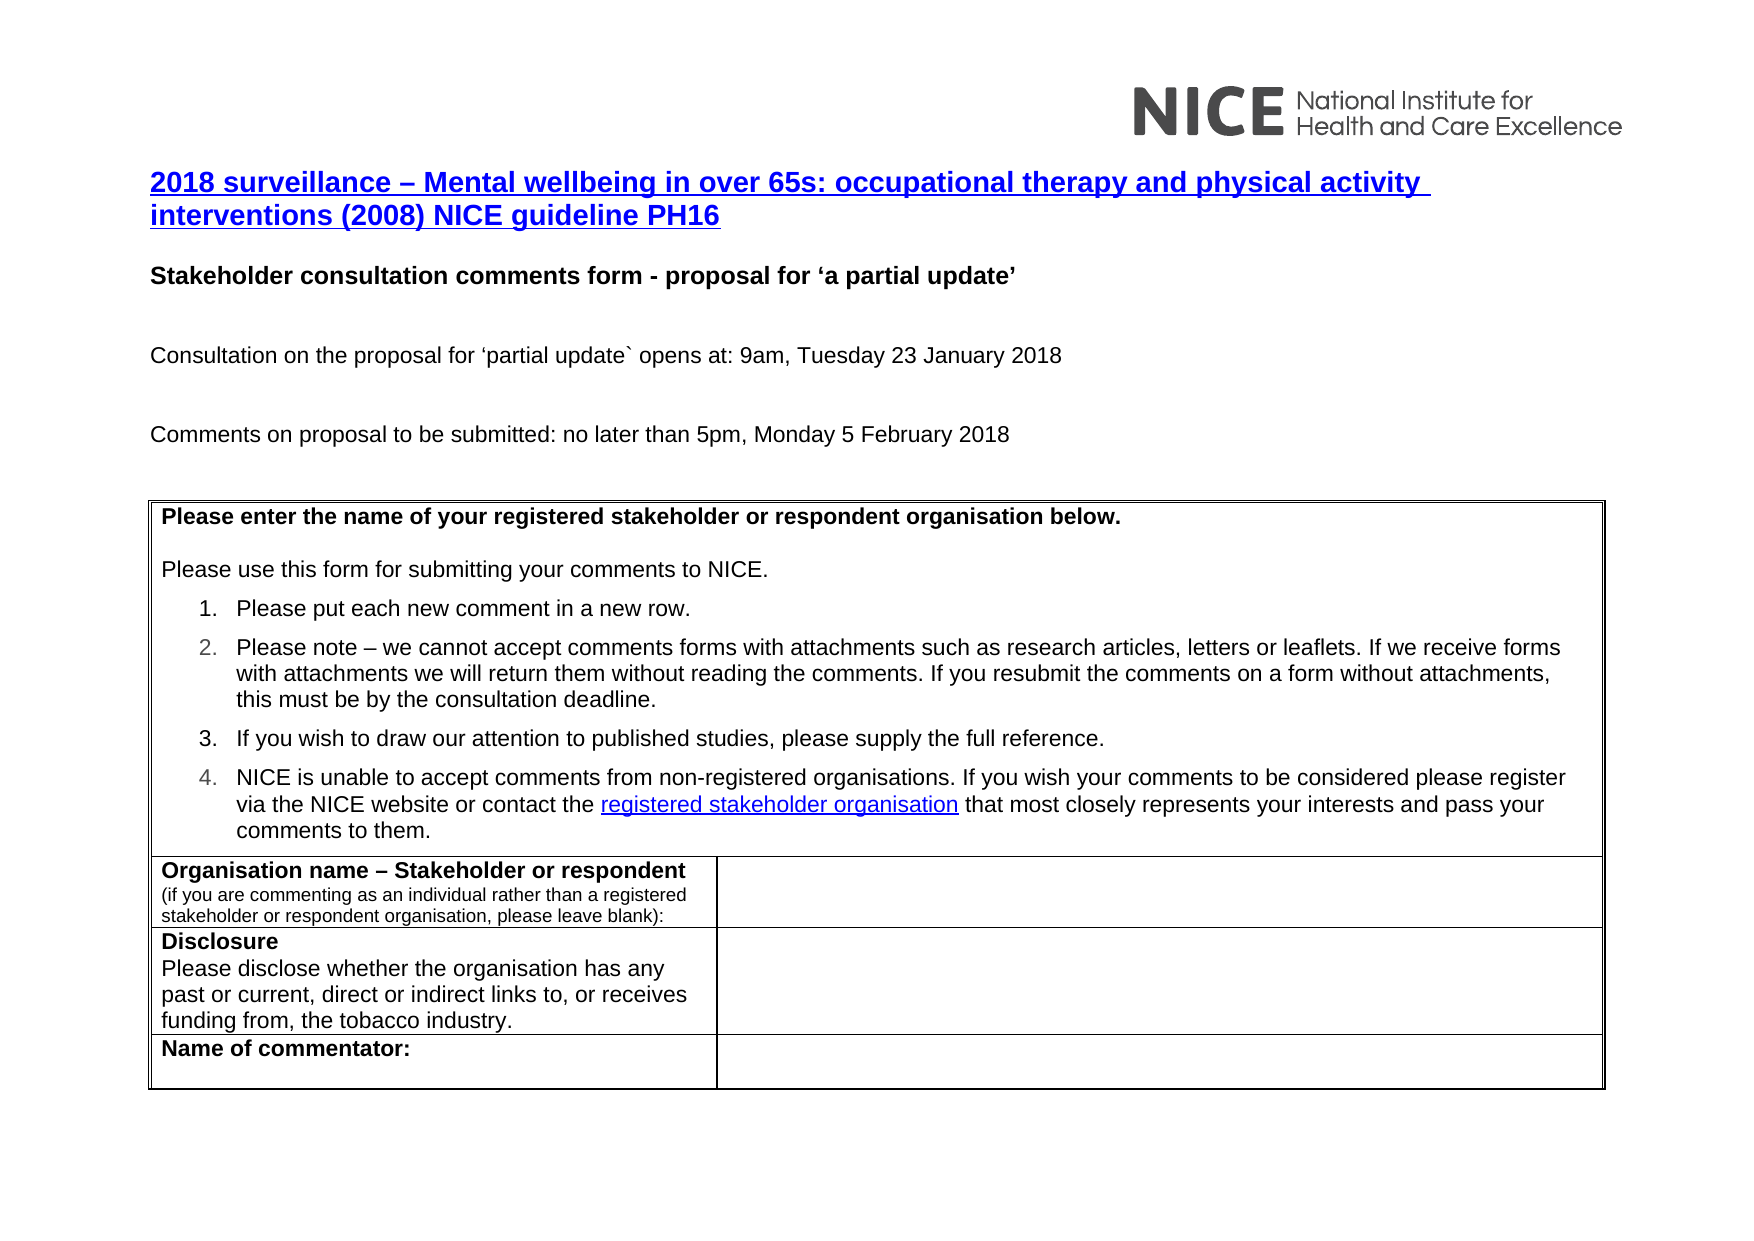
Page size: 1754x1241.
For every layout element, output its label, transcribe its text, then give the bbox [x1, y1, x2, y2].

table_cell [718, 1035, 1602, 1088]
table_cell [718, 857, 1602, 927]
text Stakeholder consultation comments form - proposal for ‘a partial update’ [150, 261, 1604, 289]
text Consultation on the proposal for ‘partial update` opens at: 9am, Tuesday 23 January 2018 [150, 342, 1604, 368]
table_cell Disclosure Please disclose whether the organisation has any past or current, direct or indirect links to, or receives funding from, the tobacco industry. [152, 928, 716, 1034]
table_cell Organisation name – Stakeholder or respondent (if you are commenting as an individual rather than a registered stakeholder or respondent organisation, please leave blank): [152, 857, 716, 927]
table_header Please enter the name of your registered stakeholder or respondent organisation below. Please use this form for submitting your comments to NICE. Please put each new comment in a new row. Please note – we cannot accept comments forms with attachments such as research articles, letters or leaflets. If we receive forms with attachments we will return them without reading the comments. If you resubmit the comments on a form without attachments, this must be by the consultation deadline. If you wish to draw our attention to published studies, please supply the full reference. NICE is unable to accept comments from non-registered organisations. If you wish your comments to be considered please register via the NICE website or contact the registered stakeholder organisation that most closely represents your interests and pass your comments to them. [152, 503, 1602, 856]
table_cell [718, 928, 1602, 1034]
text 2018 surveillance – Mental wellbeing in over 65s: occupational therapy and physical activity interventions (2008) NICE guideline PH16 [150, 165, 1604, 232]
table_cell Name of commentator: [152, 1035, 716, 1088]
text Comments on proposal to be submitted: no later than 5pm, Monday 5 February 2018 [150, 421, 1604, 447]
